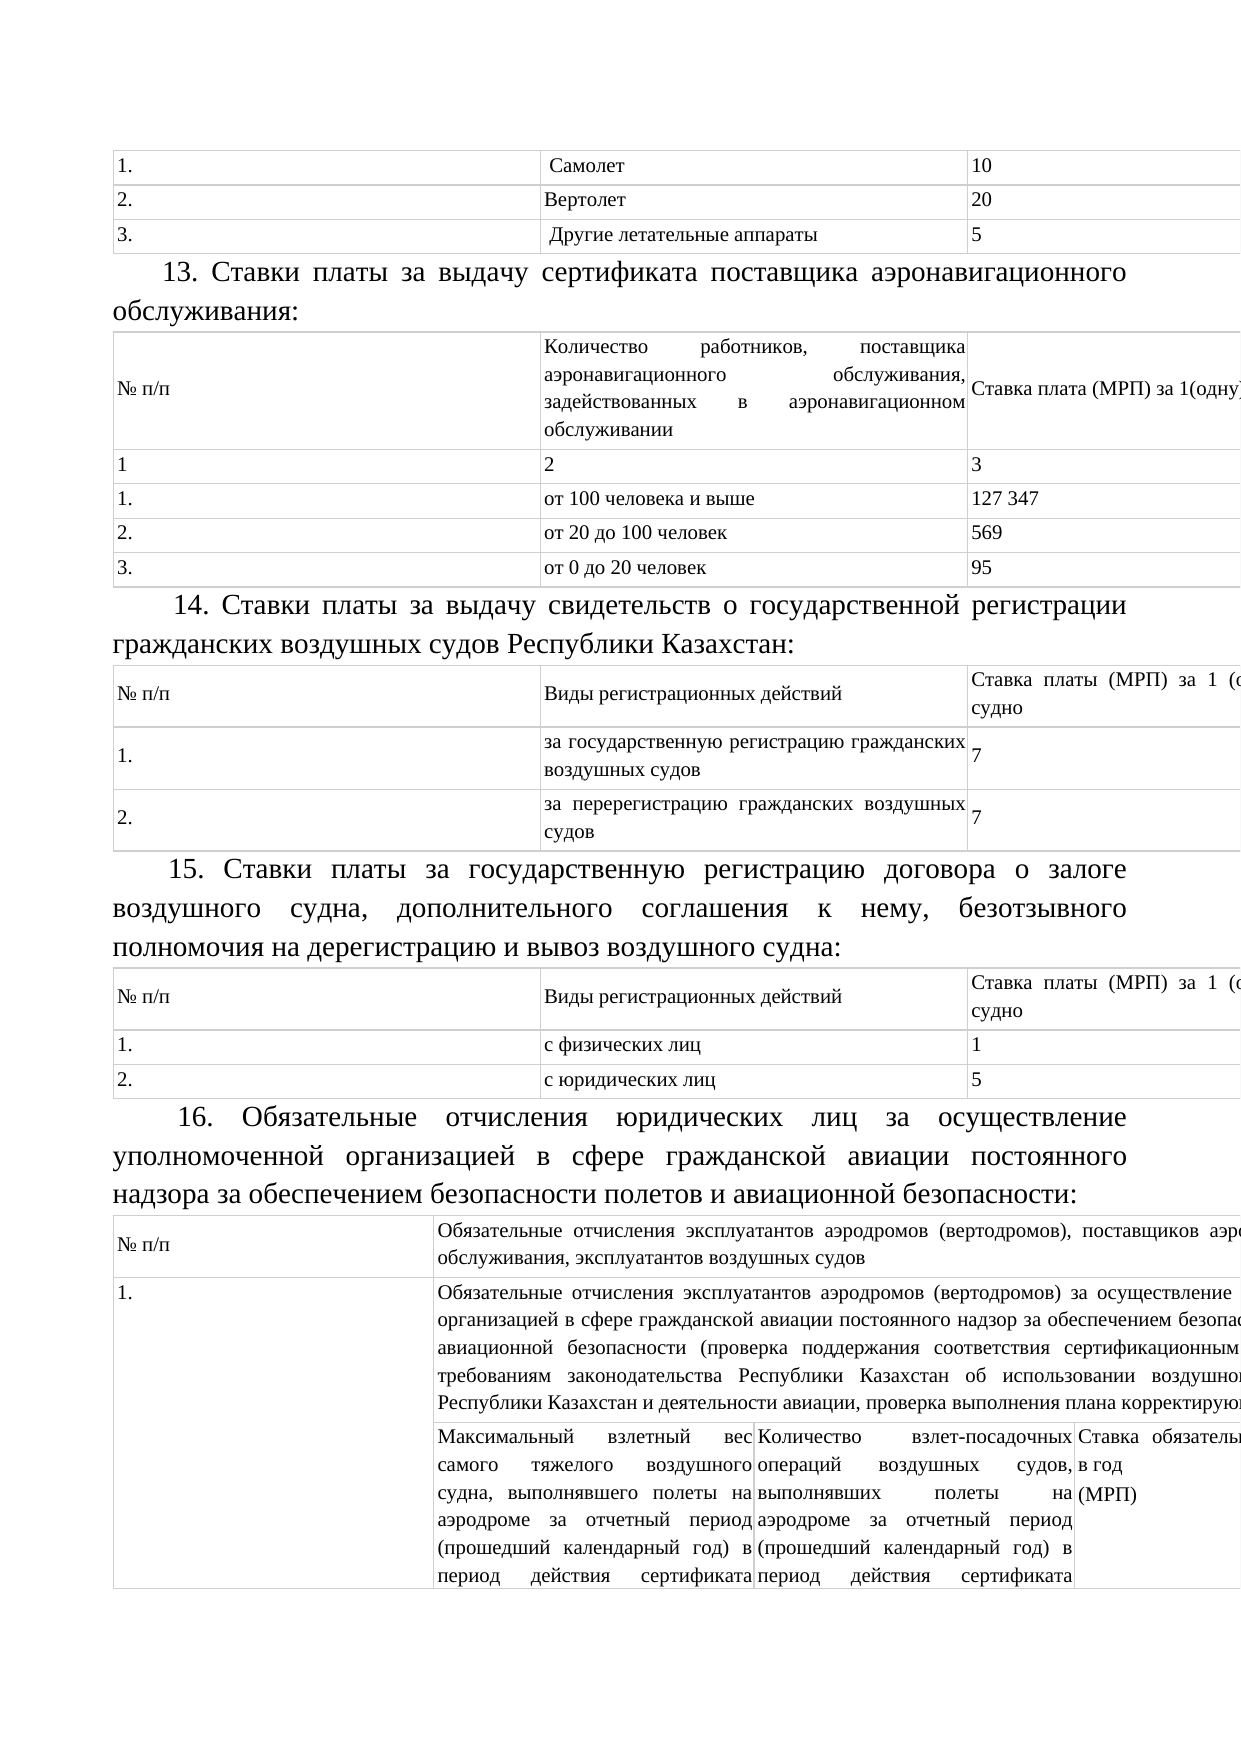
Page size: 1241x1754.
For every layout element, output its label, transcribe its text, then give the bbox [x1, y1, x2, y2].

text 13. Ставки платы за выдачу сертификата поставщика аэронавигационного обслуживания: [112, 254, 1128, 326]
table_cell 95 [968, 553, 1240, 586]
table_cell 1 [114, 450, 540, 483]
table_cell Другие летательные аппараты [541, 220, 967, 253]
table_cell Обязательные отчисления эксплуатантов аэродромов (вертодромов) за осуществление уполномоченной организацией в сфере гражданской авиации постоянного надзор за обеспечением безопасности полетов и авиационной безопасности (проверка поддержания соответствия сертификационным требованиям и требованиям законодательства Республики Казахстан об использовании воздушного пространства Республики Казахстан и деятельности авиации, проверка выполнения плана корректирующих действий): [434, 1278, 1240, 1422]
table_cell Вертолет [541, 186, 967, 219]
table_cell за перерегистрацию гражданских воздушных судов [541, 790, 967, 850]
table_header № п/п [114, 969, 540, 1029]
table_cell с физических лиц [541, 1031, 967, 1064]
table_cell 1. [114, 1278, 433, 1588]
table_cell 10 [968, 151, 1240, 184]
table_cell 1. [114, 151, 540, 184]
table_cell 2. [114, 1065, 540, 1098]
table_cell 2. [114, 790, 540, 850]
table_cell 1. [114, 484, 540, 517]
table_header № п/п [114, 333, 540, 449]
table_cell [434, 1423, 753, 1588]
table_cell 7 [968, 790, 1240, 850]
table_header Ставка платы (МРП) за 1 (одно) воздушное судно [968, 666, 1240, 726]
table_header Ставка плата (МРП) за 1(одну) услугу [968, 333, 1240, 449]
table_cell с юридических лиц [541, 1065, 967, 1098]
text 15. Ставки платы за государственную регистрацию договора о залоге воздушного судна, дополнительного соглашения к нему, безотзывного полномочия на дерегистрацию и вывоз воздушного судна: [112, 852, 1128, 962]
table_header Ставка платы (МРП) за 1 (одно) воздушное судно [968, 969, 1240, 1029]
table_header Обязательные отчисления эксплуатантов аэродромов (вертодромов), поставщиков аэронавигационного обслуживания, эксплуатантов воздушных судов [434, 1216, 1240, 1277]
table_header Количество работников, поставщика аэронавигационного обслуживания, задействованных в аэронавигационном обслуживании [541, 333, 967, 449]
table_cell 3 [968, 450, 1240, 483]
table_cell 5 [968, 220, 1240, 253]
table_cell 5 [968, 1065, 1240, 1098]
table_cell от 20 до 100 человек [541, 519, 967, 552]
table_header Виды регистрационных действий [541, 969, 967, 1029]
text 16. Обязательные отчисления юридических лиц за осуществление уполномоченной организацией в сфере гражданской авиации постоянного надзора за обеспечением безопасности полетов и авиационной безопасности: [112, 1099, 1128, 1210]
table_cell 569 [968, 519, 1240, 552]
table_cell 2. [114, 519, 540, 552]
table_cell 3. [114, 553, 540, 586]
table_header № п/п [114, 1216, 433, 1277]
table_header Виды регистрационных действий [541, 666, 967, 726]
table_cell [755, 1423, 1074, 1588]
table_cell 1. [114, 728, 540, 788]
table_cell 2 [541, 450, 967, 483]
table_cell 1. [114, 1031, 540, 1064]
table_cell 1 [968, 1031, 1240, 1064]
table_cell 3. [114, 220, 540, 253]
table_cell 7 [968, 728, 1240, 788]
table_cell Самолет [541, 151, 967, 184]
table_cell от 0 до 20 человек [541, 553, 967, 586]
table_cell 2. [114, 186, 540, 219]
text 14. Ставки платы за выдачу свидетельств о государственной регистрации гражданских воздушных судов Республики Казахстан: [112, 587, 1128, 659]
table_cell за государственную регистрацию гражданских воздушных судов [541, 728, 967, 788]
table_cell 20 [968, 186, 1240, 219]
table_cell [1075, 1423, 1240, 1588]
table_cell 127 347 [968, 484, 1240, 517]
table_cell от 100 человека и выше [541, 484, 967, 517]
table_header № п/п [114, 666, 540, 726]
